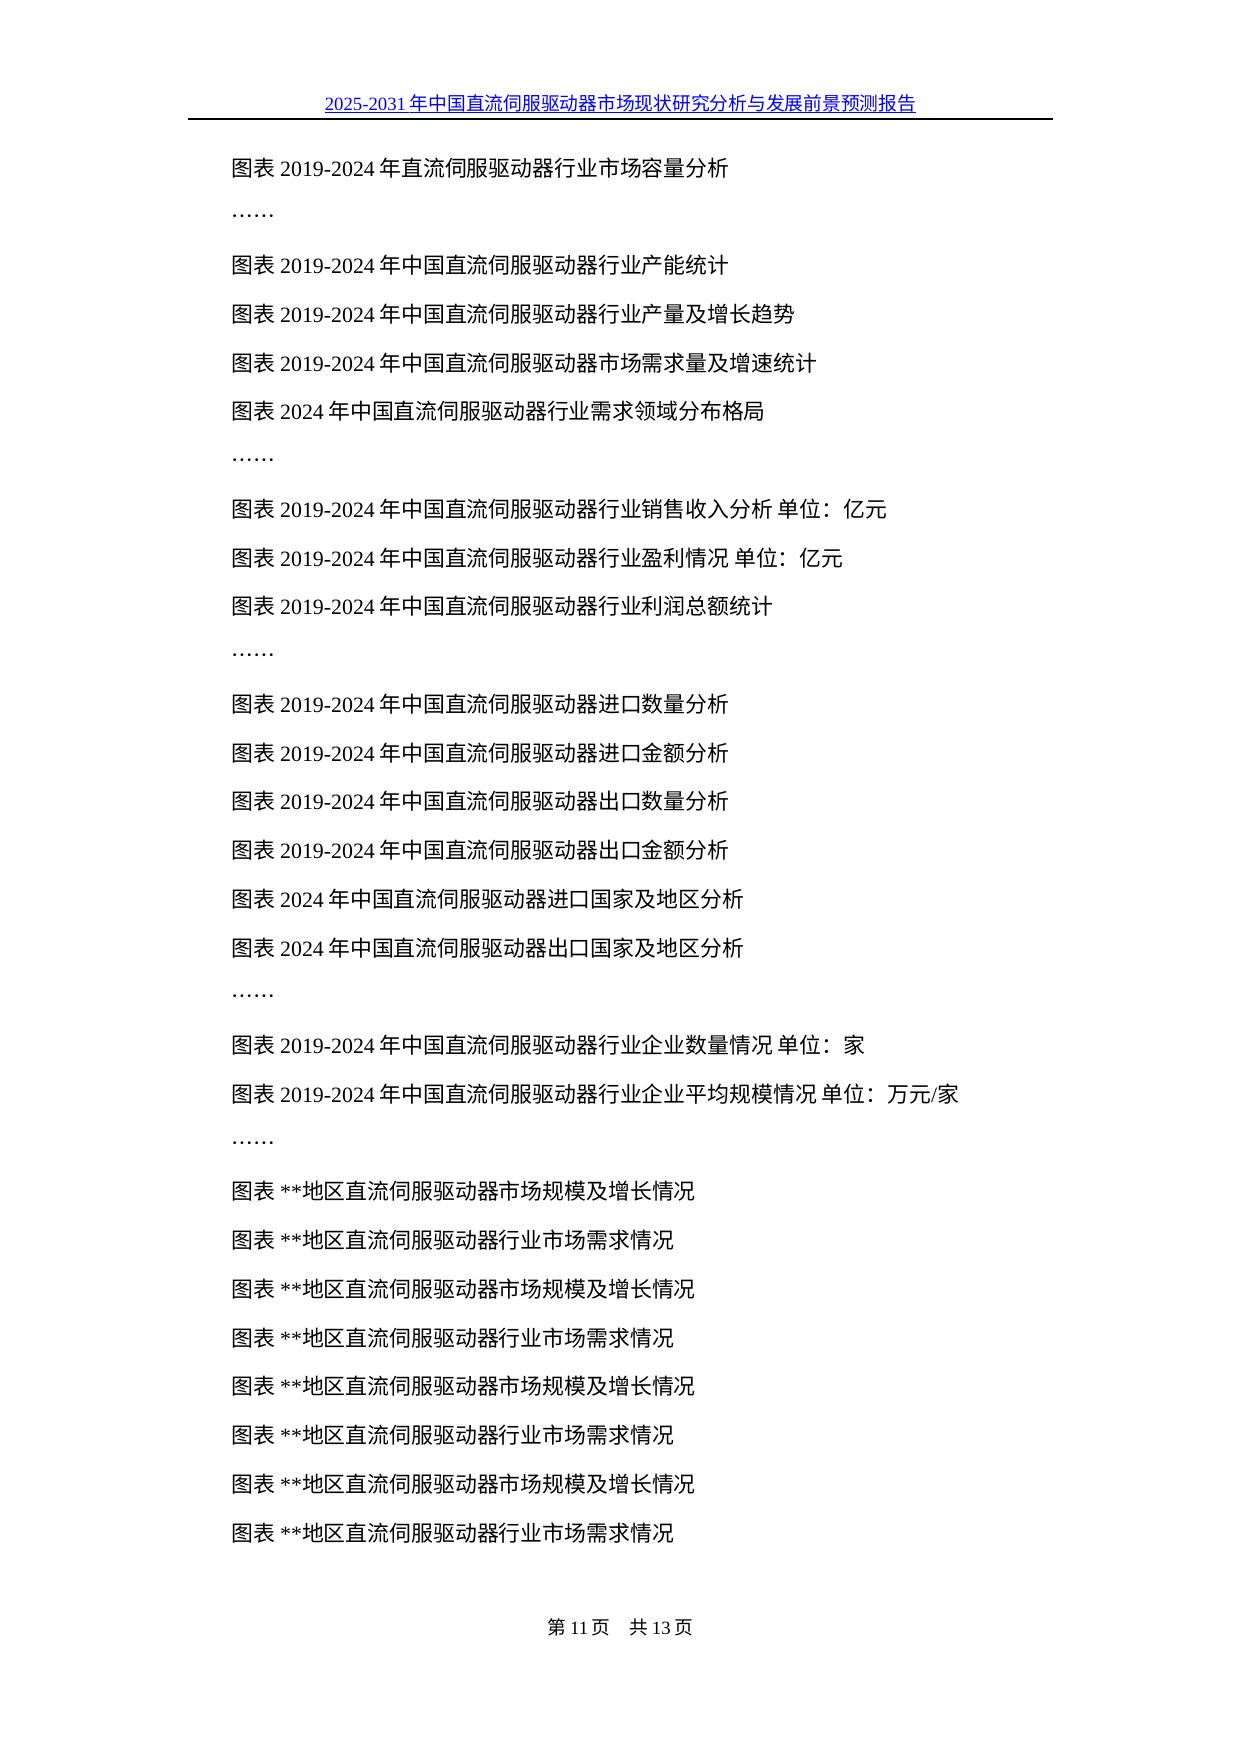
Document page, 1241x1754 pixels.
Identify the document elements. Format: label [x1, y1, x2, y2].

text [187, 150, 1053, 1548]
